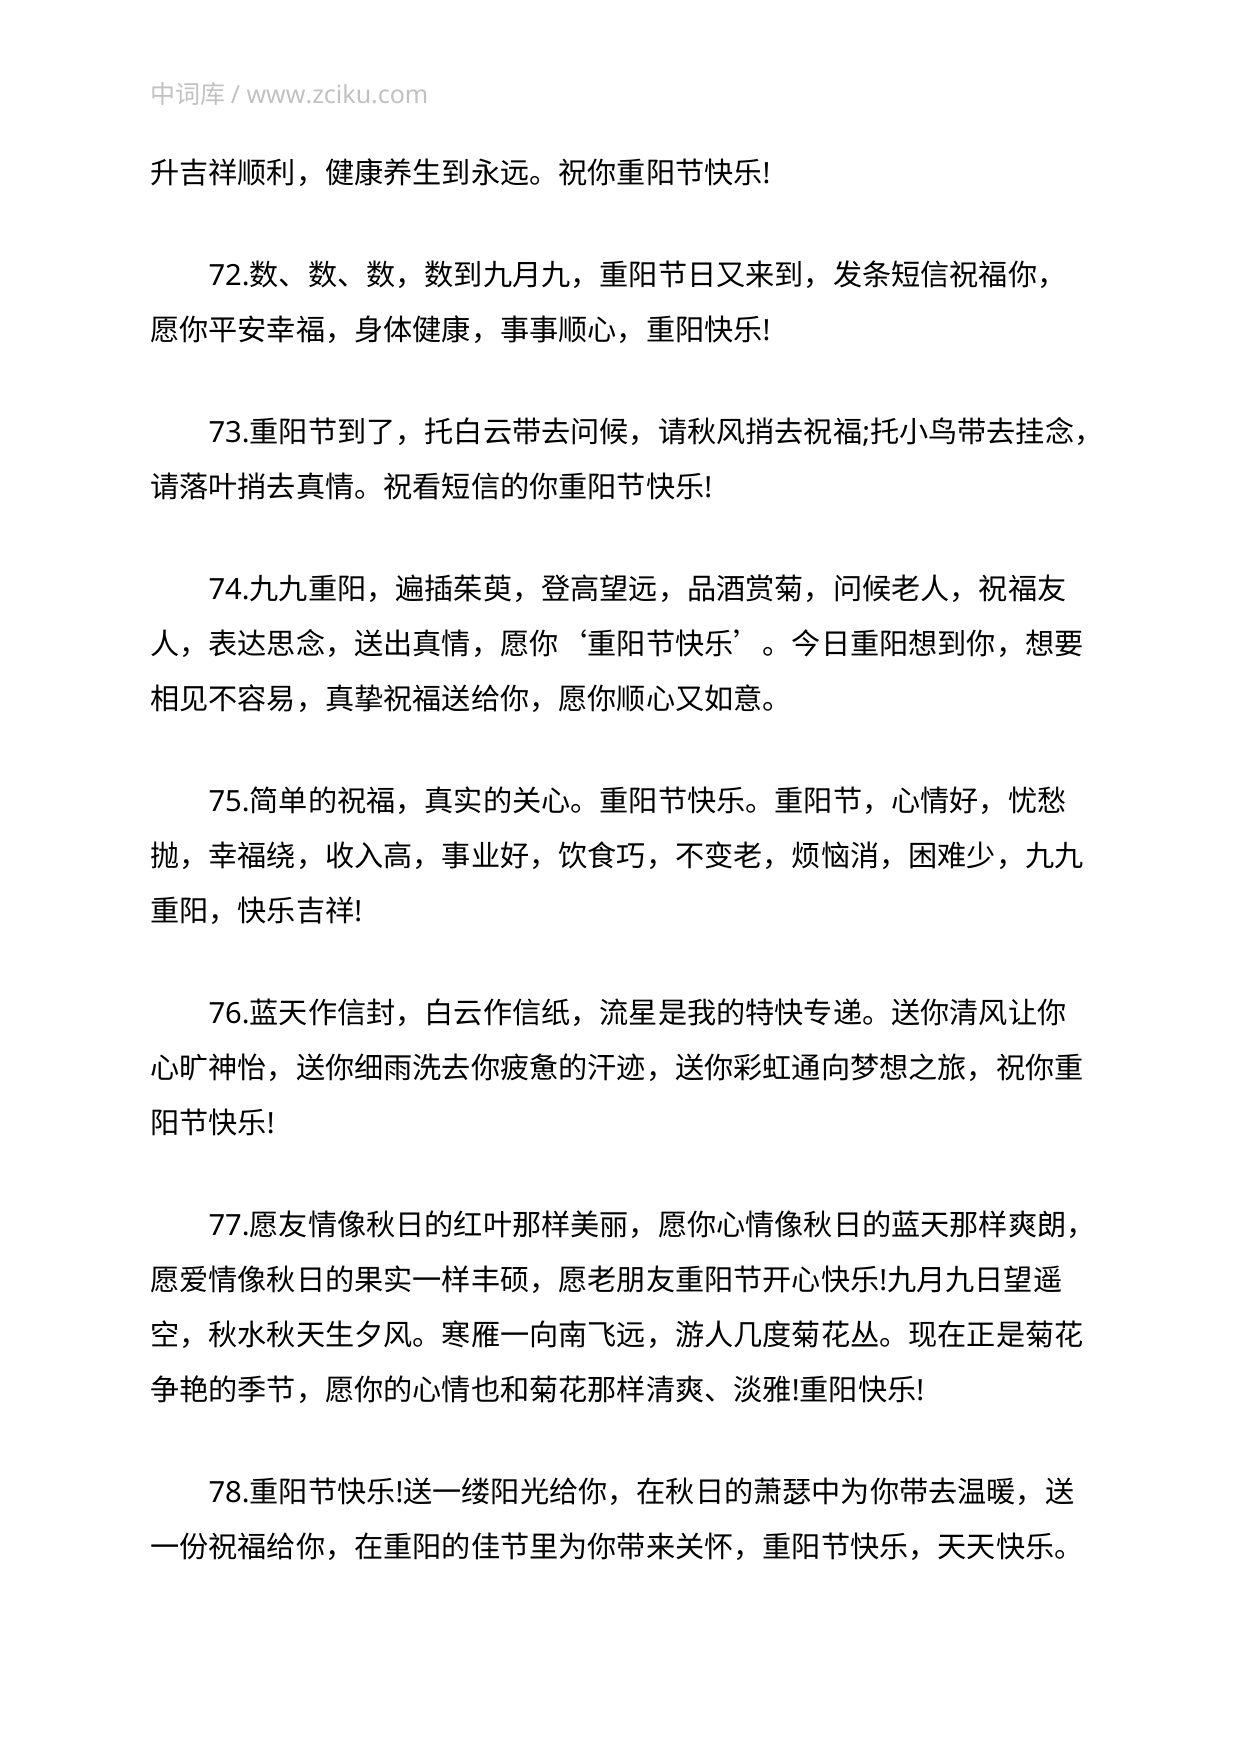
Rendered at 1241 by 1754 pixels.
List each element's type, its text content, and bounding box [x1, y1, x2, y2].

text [150, 150, 1090, 192]
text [150, 1468, 1090, 1566]
text 74.九九重阳，遍插茱萸，登高望远，品酒赏菊，问候老人，祝福友人，表达思念，送出真情，愿你‘重阳节快乐’。今日重阳想到你，想要相见不容易，真挚祝福送给你，愿你顺心又如意。 [150, 566, 1090, 718]
text 77.愿友情像秋日的红叶那样美丽，愿你心情像秋日的蓝天那样爽朗，愿爱情像秋日的果实一样丰硕，愿老朋友重阳节开心快乐!九月九日望遥空，秋水秋天生夕风。寒雁一向南飞远，游人几度菊花丛。现在正是菊花争艳的季节，愿你的心情也和菊花那样清爽、淡雅!重阳快乐! [150, 1201, 1090, 1409]
text 75.简单的祝福，真实的关心。重阳节快乐。重阳节，心情好，忧愁抛，幸福绕，收入高，事业好，饮食巧，不变老，烦恼消，困难少，九九重阳，快乐吉祥! [150, 778, 1090, 930]
text 72.数、数、数，数到九月九，重阳节日又来到，发条短信祝福你，愿你平安幸福，身体健康，事事顺心，重阳快乐! [150, 252, 1090, 349]
text 73.重阳节到了，托白云带去问候，请秋风捎去祝福;托小鸟带去挂念，请落叶捎去真情。祝看短信的你重阳节快乐! [150, 409, 1090, 506]
text 76.蓝天作信封，白云作信纸，流星是我的特快专递。送你清风让你心旷神怡，送你细雨洗去你疲惫的汗迹，送你彩虹通向梦想之旅，祝你重阳节快乐! [150, 989, 1090, 1142]
